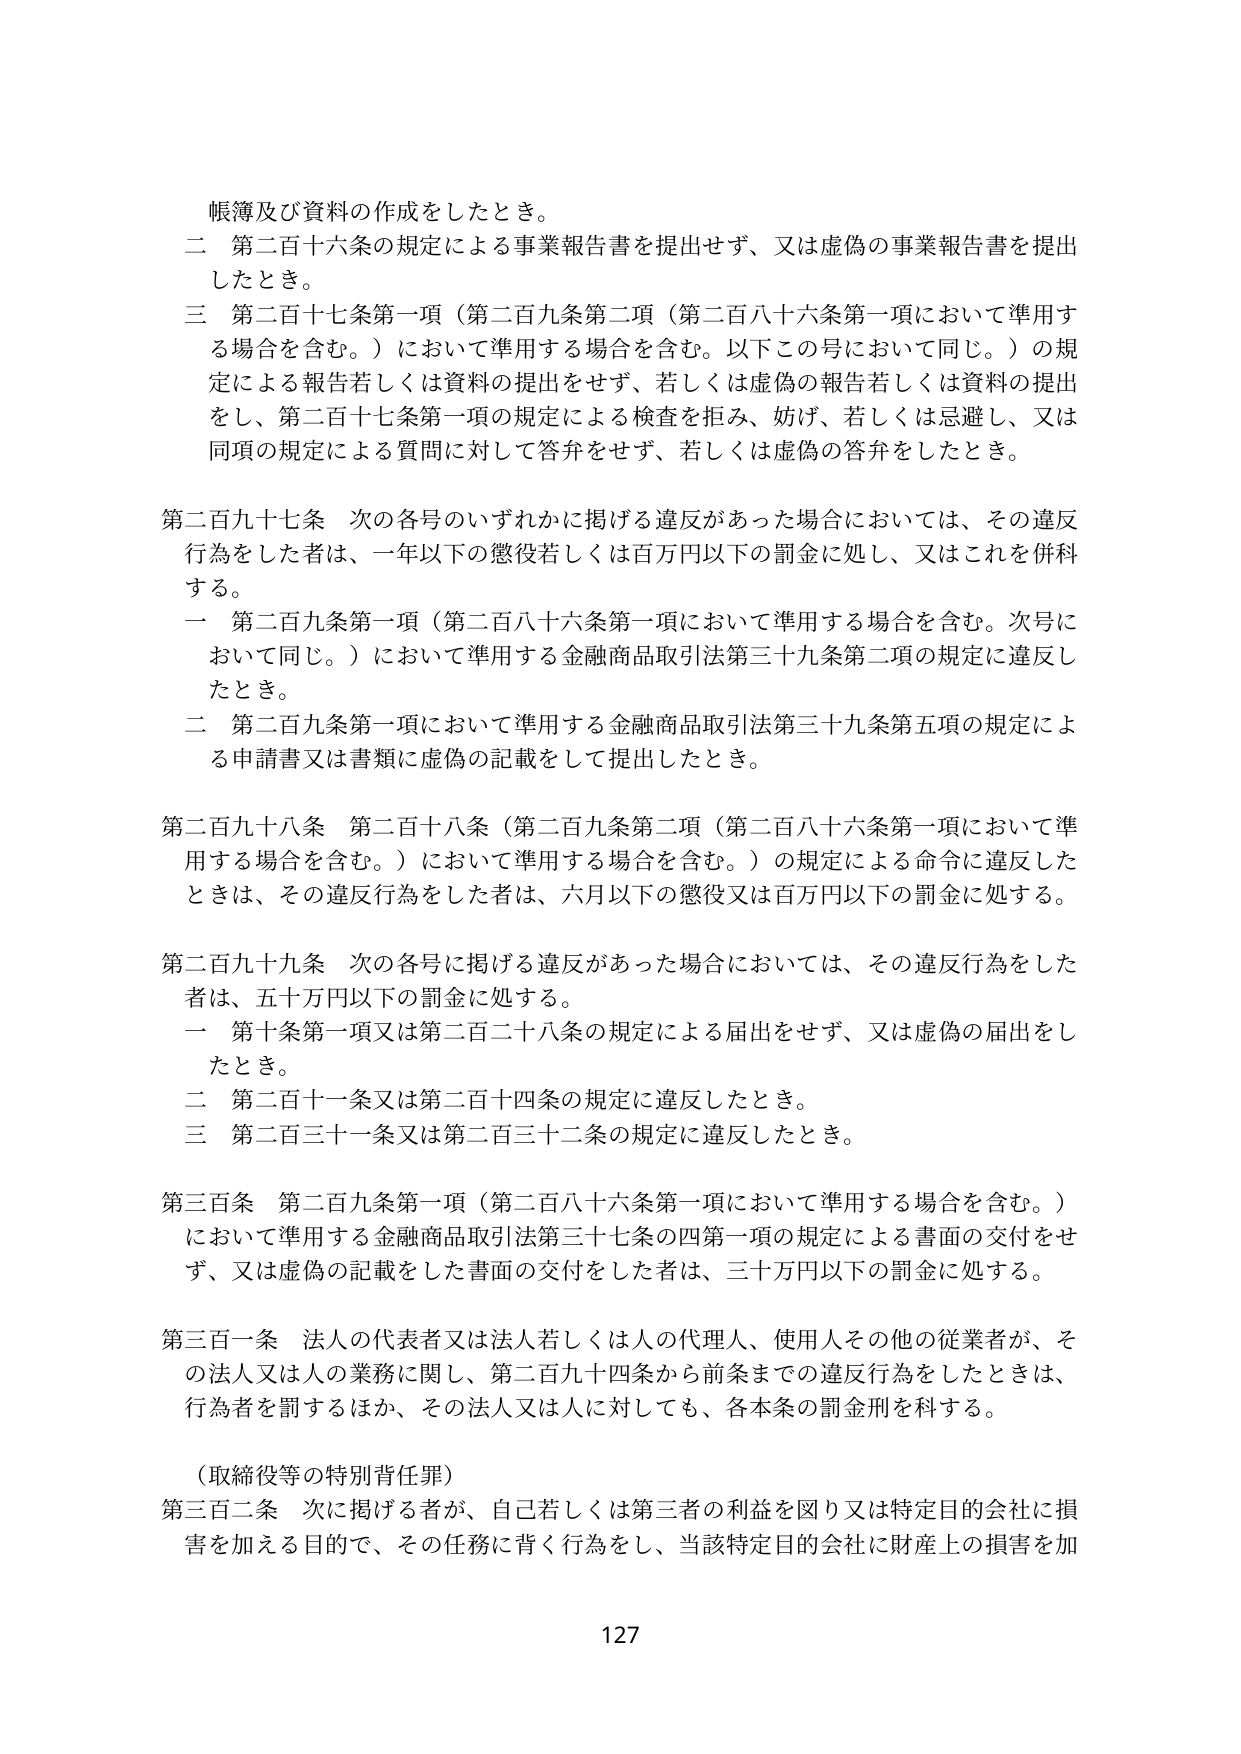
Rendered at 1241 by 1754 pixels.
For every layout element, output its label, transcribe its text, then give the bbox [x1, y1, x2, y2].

text 三 第二百十七条第一項（第二百九条第二項（第二百八十六条第一項において準用する場合を含む。）において準用する場合を含む。以下この号において同じ。）の規定による報告若しくは資料の提出をせず、若しくは虚偽の報告若しくは資料の提出をし、第二百十七条第一項の規定による検査を拒み、妨げ、若しくは忌避し、又は同項の規定による質問に対して答弁をせず、若しくは虚偽の答弁をしたとき。 [184, 296, 1079, 467]
text 二 第二百十一条又は第二百十四条の規定に違反したとき。 [184, 1082, 1079, 1116]
text （取締役等の特別背任罪） [184, 1458, 1079, 1492]
text 一 第二百九条第一項（第二百八十六条第一項において準用する場合を含む。次号において同じ。）において準用する金融商品取引法第三十九条第二項の規定に違反したとき。 [184, 604, 1079, 706]
text 第三百一条 法人の代表者又は法人若しくは人の代理人、使用人その他の従業者が、その法人又は人の業務に関し、第二百九十四条から前条までの違反行為をしたときは、行為者を罰するほか、その法人又は人に対しても、各本条の罰金刑を科する。 [161, 1321, 1079, 1424]
text 二 第二百十六条の規定による事業報告書を提出せず、又は虚偽の事業報告書を提出したとき。 [184, 228, 1079, 296]
text 第二百九十七条 次の各号のいずれかに掲げる違反があった場合においては、その違反行為をした者は、一年以下の懲役若しくは百万円以下の罰金に処し、又はこれを併科する。 [161, 501, 1079, 604]
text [184, 194, 1079, 228]
text 第三百条 第二百九条第一項（第二百八十六条第一項において準用する場合を含む。）において準用する金融商品取引法第三十七条の四第一項の規定による書面の交付をせず、又は虚偽の記載をした書面の交付をした者は、三十万円以下の罰金に処する。 [161, 1184, 1079, 1287]
text 第二百九十八条 第二百十八条（第二百九条第二項（第二百八十六条第一項において準用する場合を含む。）において準用する場合を含む。）の規定による命令に違反したときは、その違反行為をした者は、六月以下の懲役又は百万円以下の罰金に処する。 [161, 809, 1079, 911]
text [161, 1492, 1079, 1560]
text 二 第二百九条第一項において準用する金融商品取引法第三十九条第五項の規定による申請書又は書類に虚偽の記載をして提出したとき。 [184, 706, 1079, 774]
text 一 第十条第一項又は第二百二十八条の規定による届出をせず、又は虚偽の届出をしたとき。 [184, 1014, 1079, 1082]
text 三 第二百三十一条又は第二百三十二条の規定に違反したとき。 [184, 1116, 1079, 1150]
text 第二百九十九条 次の各号に掲げる違反があった場合においては、その違反行為をした者は、五十万円以下の罰金に処する。 [161, 945, 1079, 1014]
